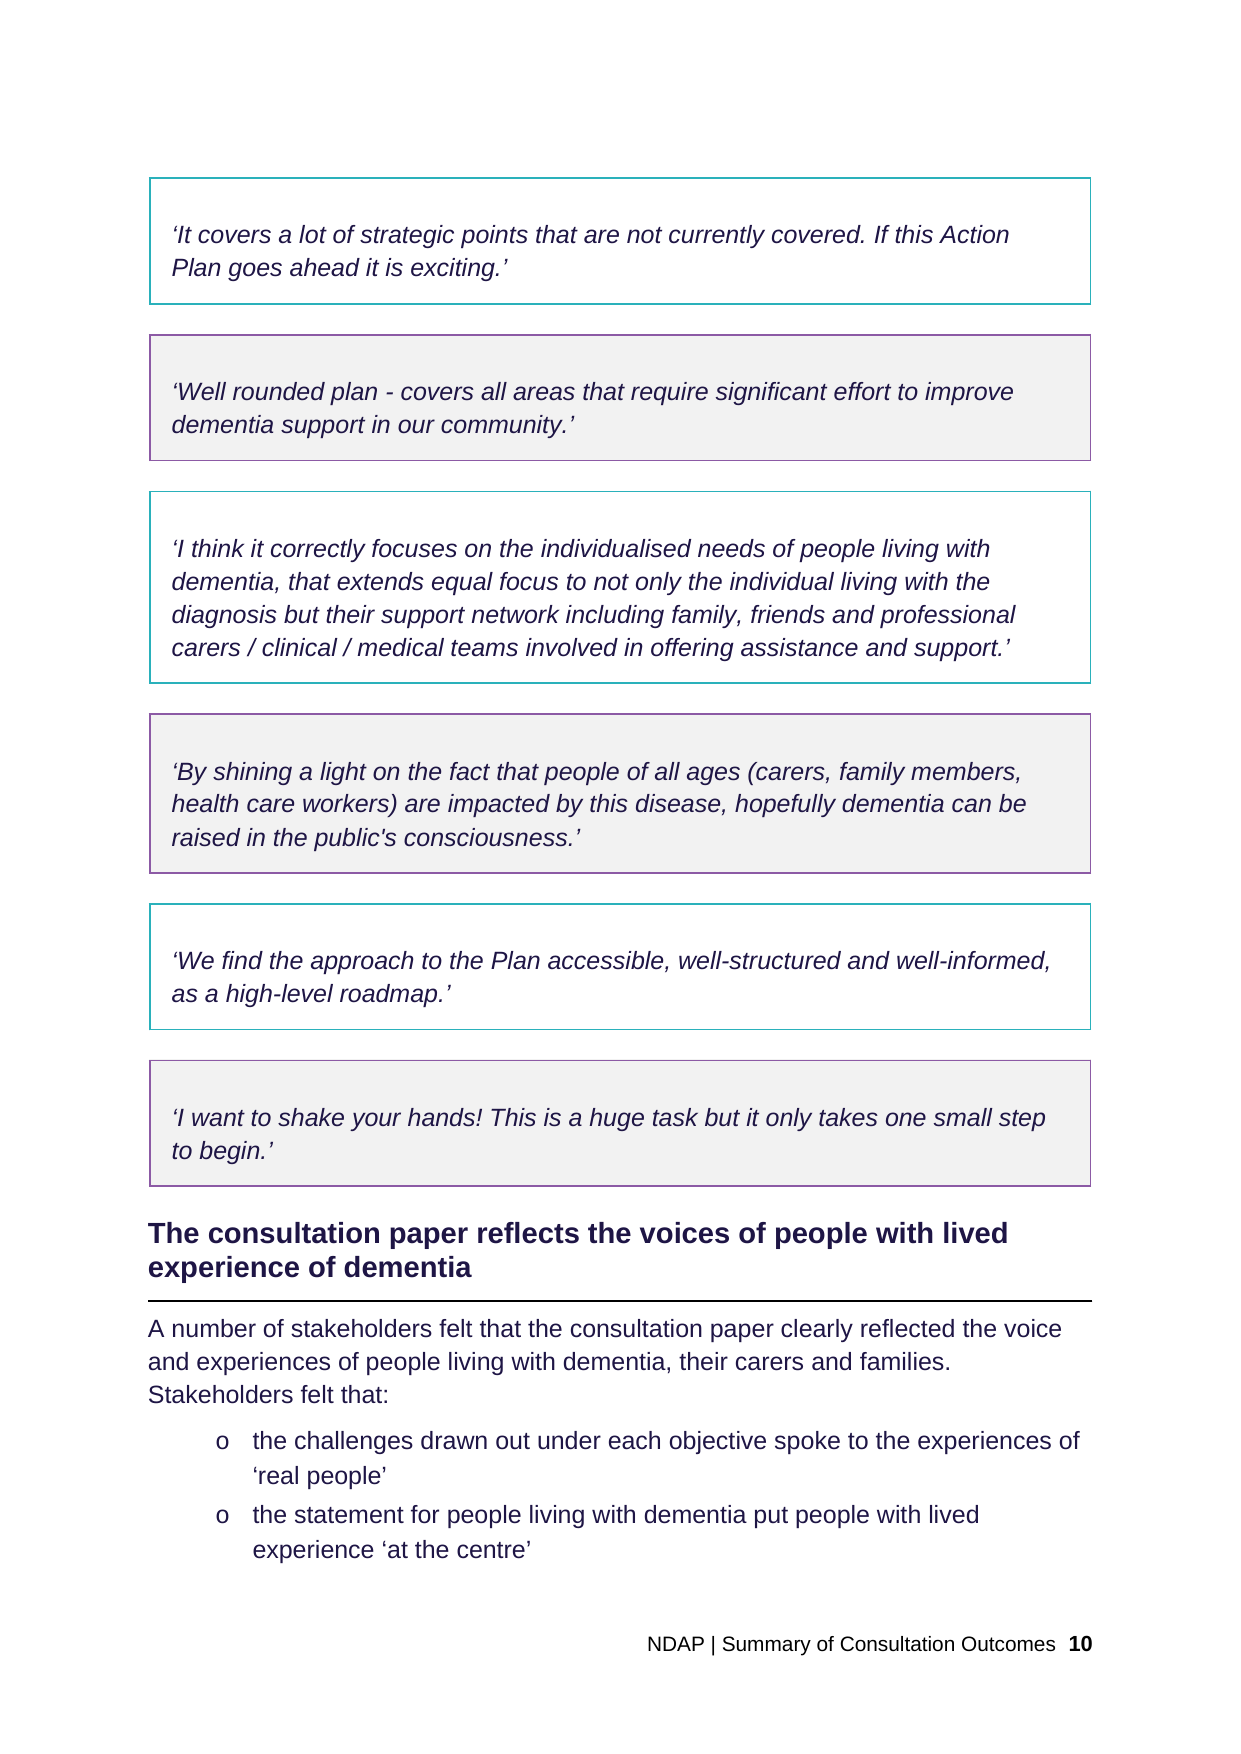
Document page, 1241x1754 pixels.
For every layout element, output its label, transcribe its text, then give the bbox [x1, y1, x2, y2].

text ‘It covers a lot of strategic points that are not currently covered. If this Action Plan goes ahead it is exciting.’ [151, 179, 1090, 303]
text ‘We find the approach to the Plan accessible, well-structured and well-informed, as a high-level roadmap.’ [151, 905, 1090, 1029]
text ‘By shining a light on the fact that people of all ages (carers, family members, health care workers) are impacted by this disease, hopefully dementia can be raised in the public's consciousness.’ [151, 715, 1090, 872]
text ‘I think it correctly focuses on the individualised needs of people living with dementia, that extends equal focus to not only the individual living with the diagnosis but their support network including family, friends and professional carers / clinical / medical teams involved in offering assistance and support.’ [151, 492, 1090, 682]
text A number of stakeholders felt that the consultation paper clearly reflected the voice and experiences of people living with dementia, their carers and families. Stakeholders felt that: [148, 1314, 1092, 1409]
subtitle The consultation paper reflects the voices of people with lived experience of dementia [148, 1216, 1092, 1300]
text ‘I want to shake your hands! This is a huge task but it only takes one small step to begin.’ [151, 1061, 1090, 1185]
list the challenges drawn out under each objective spoke to the experiences of ‘real people’ [215, 1426, 1092, 1489]
text ‘Well rounded plan - covers all areas that require significant effort to improve dementia support in our community.’ [151, 336, 1090, 460]
list the statement for people living with dementia put people with lived experience ‘at the centre’ [215, 1500, 1092, 1564]
